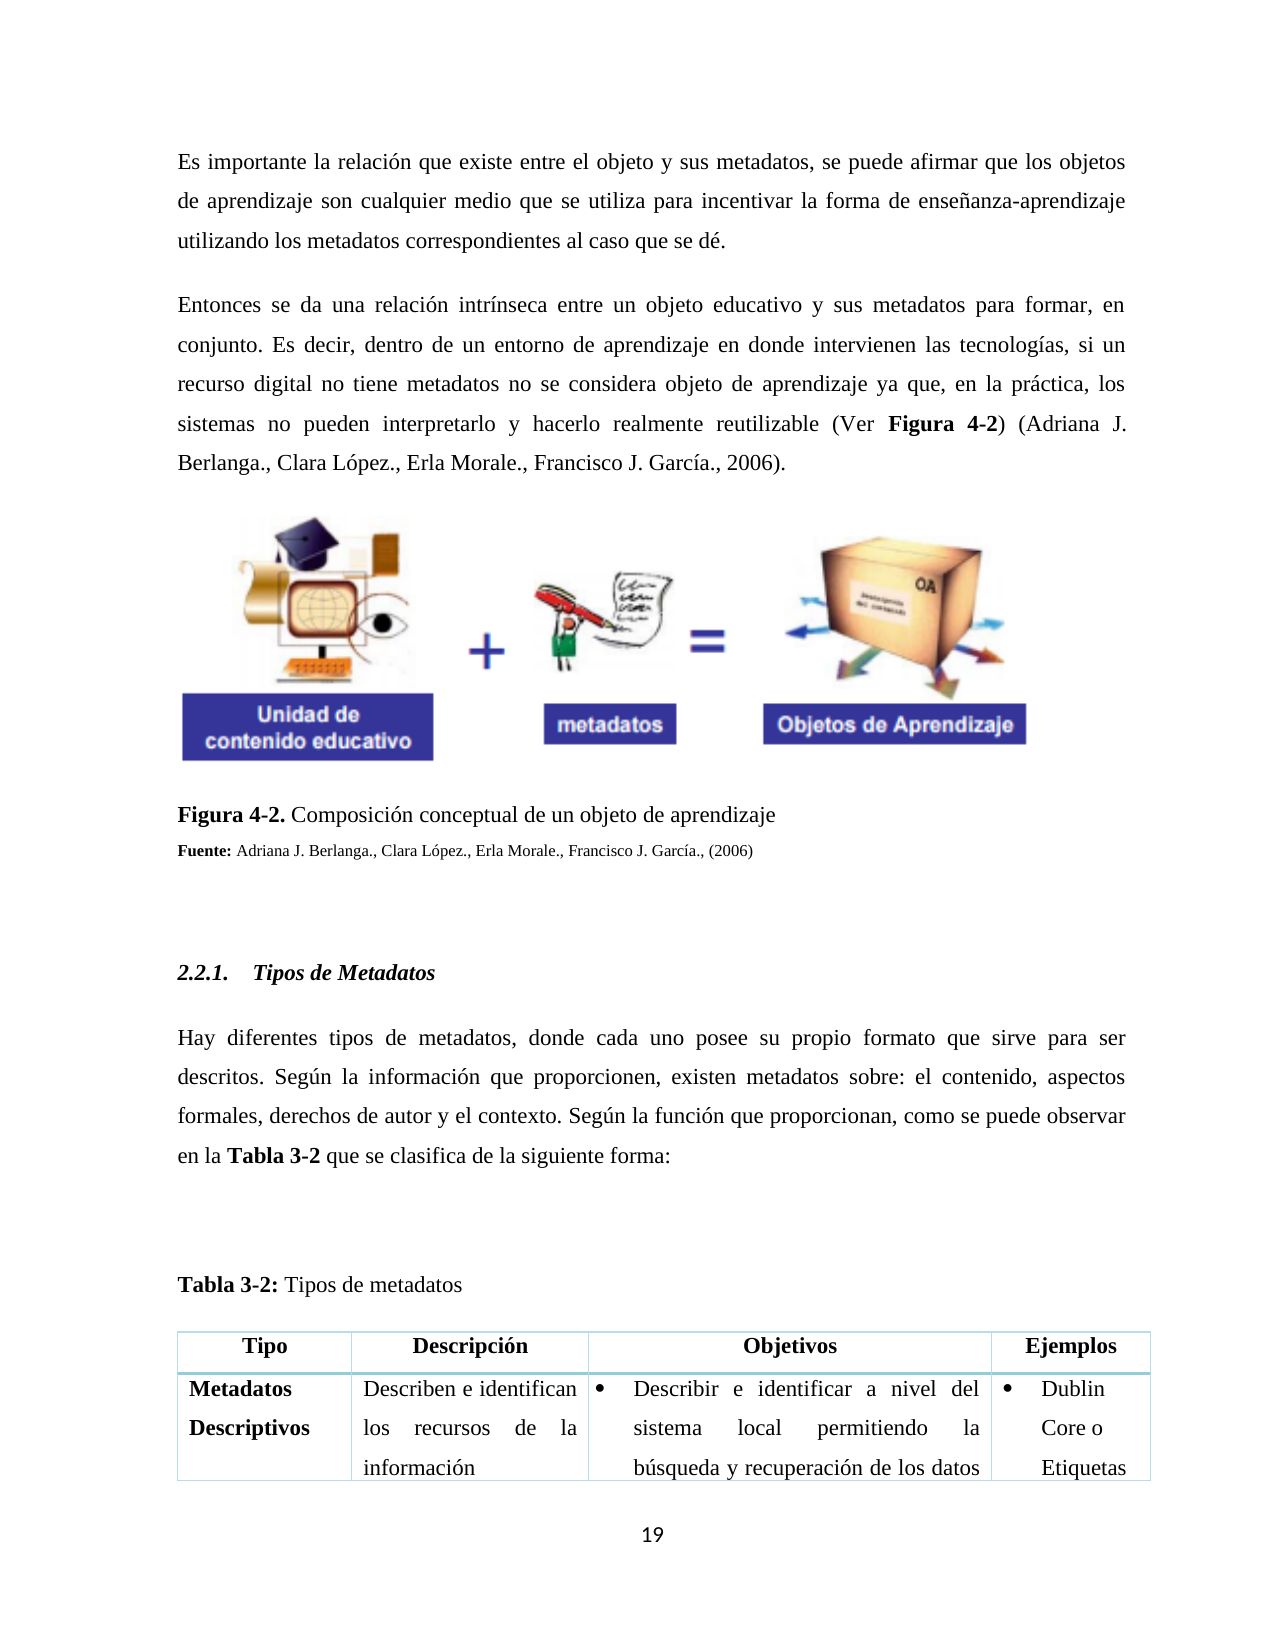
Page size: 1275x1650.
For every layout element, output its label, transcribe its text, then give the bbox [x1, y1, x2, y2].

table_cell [352, 1375, 588, 1480]
text Fuente: Adriana J. Berlanga., Clara López., Erla Morale., Francisco J. García., (2006) [177, 841, 1127, 860]
text Tabla 3-2: Tipos de metadatos [177, 1271, 1127, 1297]
text Hay diferentes tipos de metadatos, donde cada uno posee su propio formato que sirve para ser descritos. Según la información que proporcionen, existen metadatos sobre: el contenido, aspectos formales, derechos de autor y el contexto. Según la función que proporcionan, como se puede observar en la Tabla 3-2 que se clasifica de la siguiente forma: [177, 1024, 1127, 1168]
picture [177, 513, 1049, 767]
text Figura 4-2. Composición conceptual de un objeto de aprendizaje [177, 801, 1127, 828]
text Entonces se da una relación intrínseca entre un objeto educativo y sus metadatos para formar, en conjunto. Es decir, dentro de un entorno de aprendizaje en donde intervienen las tecnologías, si un recurso digital no tiene metadatos no se considera objeto de aprendizaje ya que, en la práctica, los sistemas no pueden interpretarlo y hacerlo realmente reutilizable (Ver Figura 4-2) (Adriana J. Berlanga., Clara López., Erla Morale., Francisco J. García., 2006). [177, 291, 1127, 475]
table_header Descripción [352, 1333, 588, 1372]
list Tipos de Metadatos [177, 959, 1127, 986]
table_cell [992, 1375, 1150, 1480]
table_header Ejemplos [992, 1333, 1150, 1372]
table_header Tipo [178, 1333, 351, 1372]
table_header Objetivos [589, 1333, 991, 1372]
text Es importante la relación que existe entre el objeto y sus metadatos, se puede afirmar que los objetos de aprendizaje son cualquier medio que se utiliza para incentivar la forma de enseñanza-aprendizaje utilizando los metadatos correspondientes al caso que se dé. [177, 148, 1127, 253]
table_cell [589, 1375, 991, 1480]
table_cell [178, 1375, 351, 1480]
